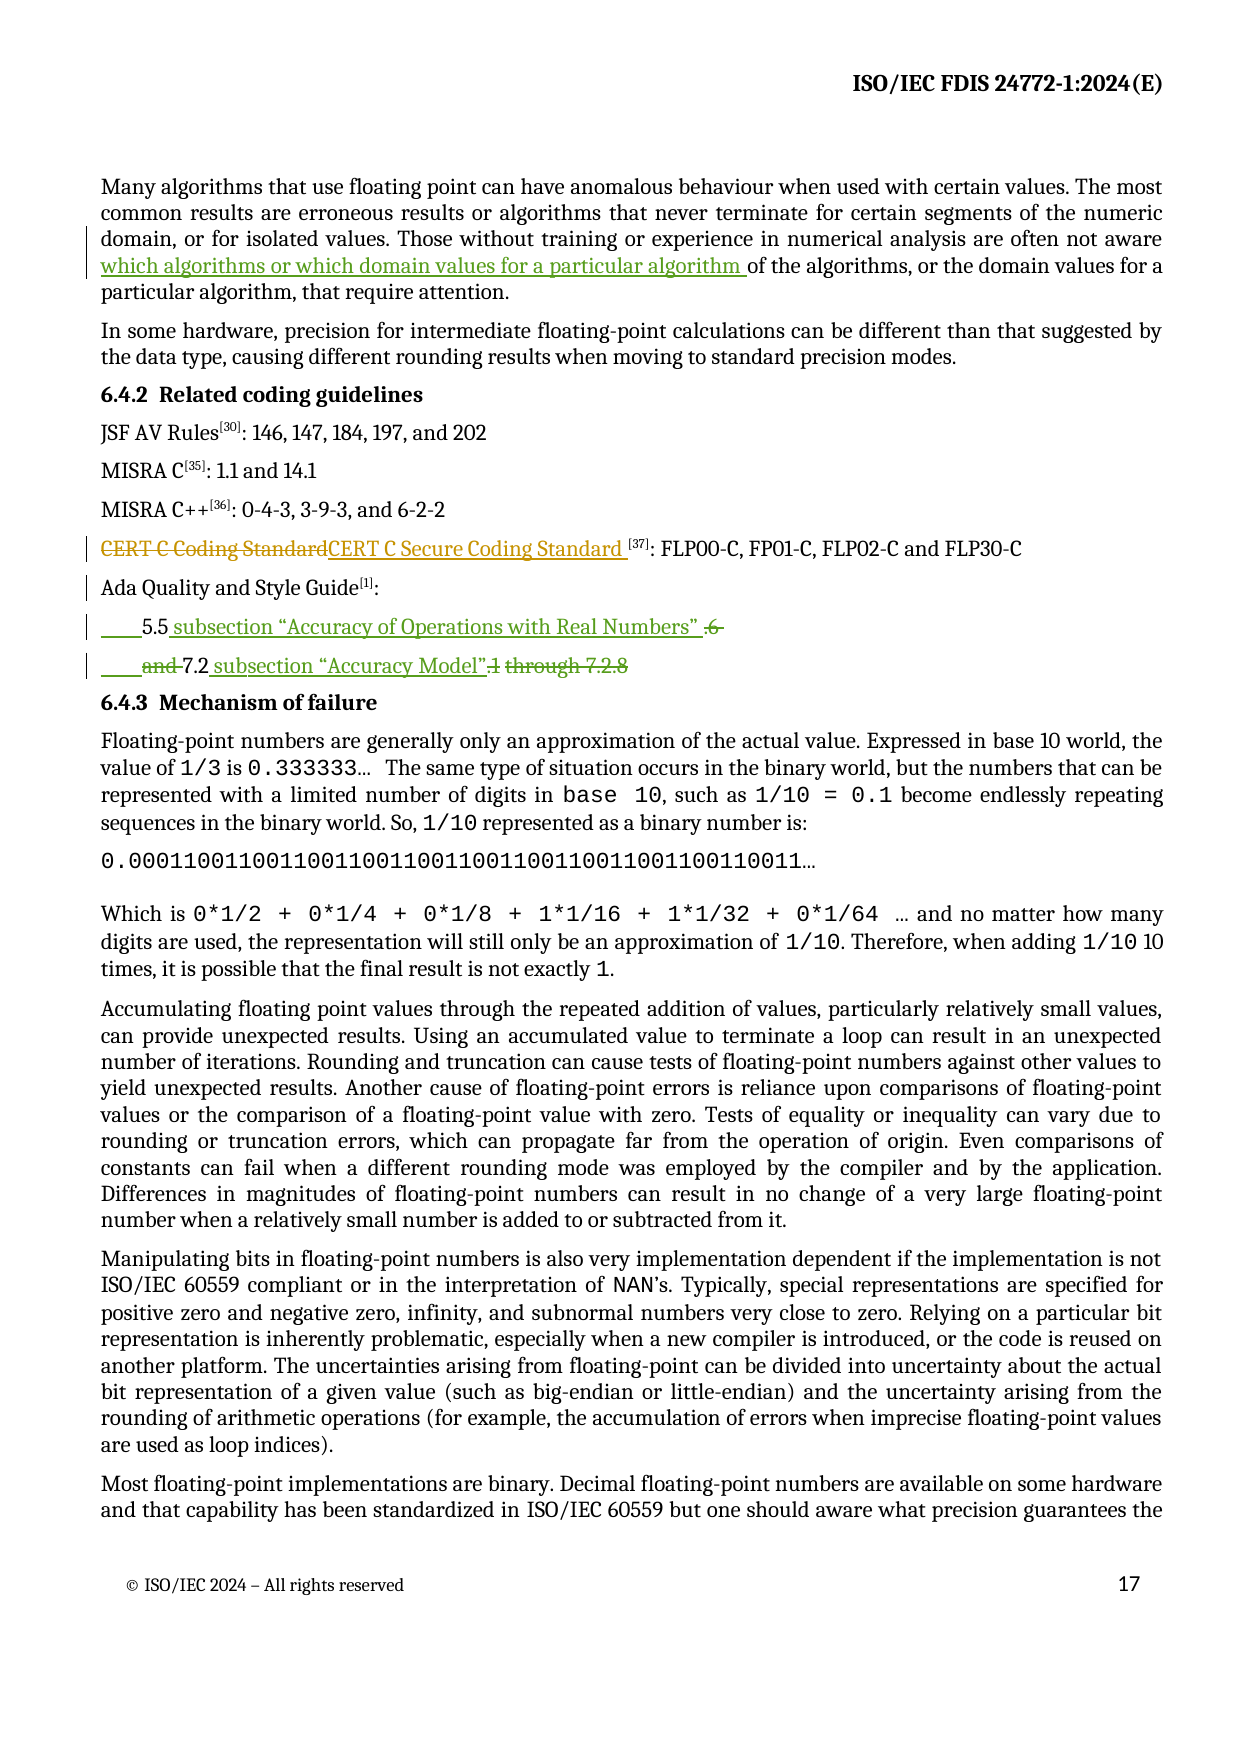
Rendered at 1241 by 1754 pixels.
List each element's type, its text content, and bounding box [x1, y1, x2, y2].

text Floating-point numbers are generally only an approximation of the actual value. Expressed in base 10 world, the value of 1/3 is 0.333333… The same type of situation occurs in the binary world, but the numbers that can be represented with a limited number of digits in base 10, such as 1/10 = 0.1 become endlessly repeating sequences in the binary world. So, 1/10 represented as a binary number is: [101, 728, 1164, 837]
text Ada Quality and Style Guide[1]: [101, 575, 1164, 601]
text [37]: FLP00-C, FP01-C, FLP02-C and FLP30-C [101, 536, 1164, 562]
text MISRA C[35]: 1.1 and 14.1 [101, 458, 1164, 485]
text Which is 0*1/2 + 0*1/4 + 0*1/8 + 1*1/16 + 1*1/32 + 0*1/64 … and no matter how many digits are used, the representation will still only be an approximation of 1/10. Therefore, when adding 1/10 10 times, it is possible that the final result is not exactly 1. [101, 901, 1164, 984]
text 0.0001100110011001100110011001100110011001100110011… [101, 849, 1164, 875]
text JSF AV Rules[30]: 146, 147, 184, 197, and 202 [101, 419, 1164, 446]
text 7.2 [101, 653, 1164, 679]
text Manipulating bits in floating-point numbers is also very implementation dependent if the implementation is not ISO/IEC 60559 compliant or in the interpretation of NAN’s. Typically, special representations are specified for positive zero and negative zero, infinity, and subnormal numbers very close to zero. Relying on a particular bit representation is inherently problematic, especially when a new compiler is introduced, or the code is reused on another platform. The uncertainties arising from floating-point can be divided into uncertainty about the actual bit representation of a given value (such as big-endian or little-endian) and the uncertainty arising from the rounding of arithmetic operations (for example, the accumulation of errors when imprecise floating-point values are used as loop indices). [101, 1246, 1164, 1458]
subtitle Related coding guidelines [101, 383, 1164, 407]
subtitle Mechanism of failure [101, 691, 1164, 715]
text Accumulating floating point values through the repeated addition of values, particularly relatively small values, can provide unexpected results. Using an accumulated value to terminate a loop can result in an unexpected number of iterations. Rounding and truncation can cause tests of floating-point numbers against other values to yield unexpected results. Another cause of floating-point errors is reliance upon comparisons of floating-point values or the comparison of a floating-point value with zero. Tests of equality or inequality can vary due to rounding or truncation errors, which can propagate far from the operation of origin. Even comparisons of constants can fail when a different rounding mode was employed by the compiler and by the application. Differences in magnitudes of floating-point numbers can result in no change of a very large floating-point number when a relatively small number is added to or subtracted from it. [101, 996, 1164, 1233]
text 5.5 [101, 614, 1164, 640]
text MISRA C++[36]: 0-4-3, 3-9-3, and 6-2-2 [101, 497, 1164, 523]
text Many algorithms that use floating point can have anomalous behaviour when used with certain values. The most common results are erroneous results or algorithms that never terminate for certain segments of the numeric domain, or for isolated values. Those without training or experience in numerical analysis are often not aware of the algorithms, or the domain values for a particular algorithm, that require attention. [101, 173, 1164, 305]
text In some hardware, precision for intermediate floating-point calculations can be different than that suggested by the data type, causing different rounding results when moving to standard precision modes. [101, 318, 1164, 371]
